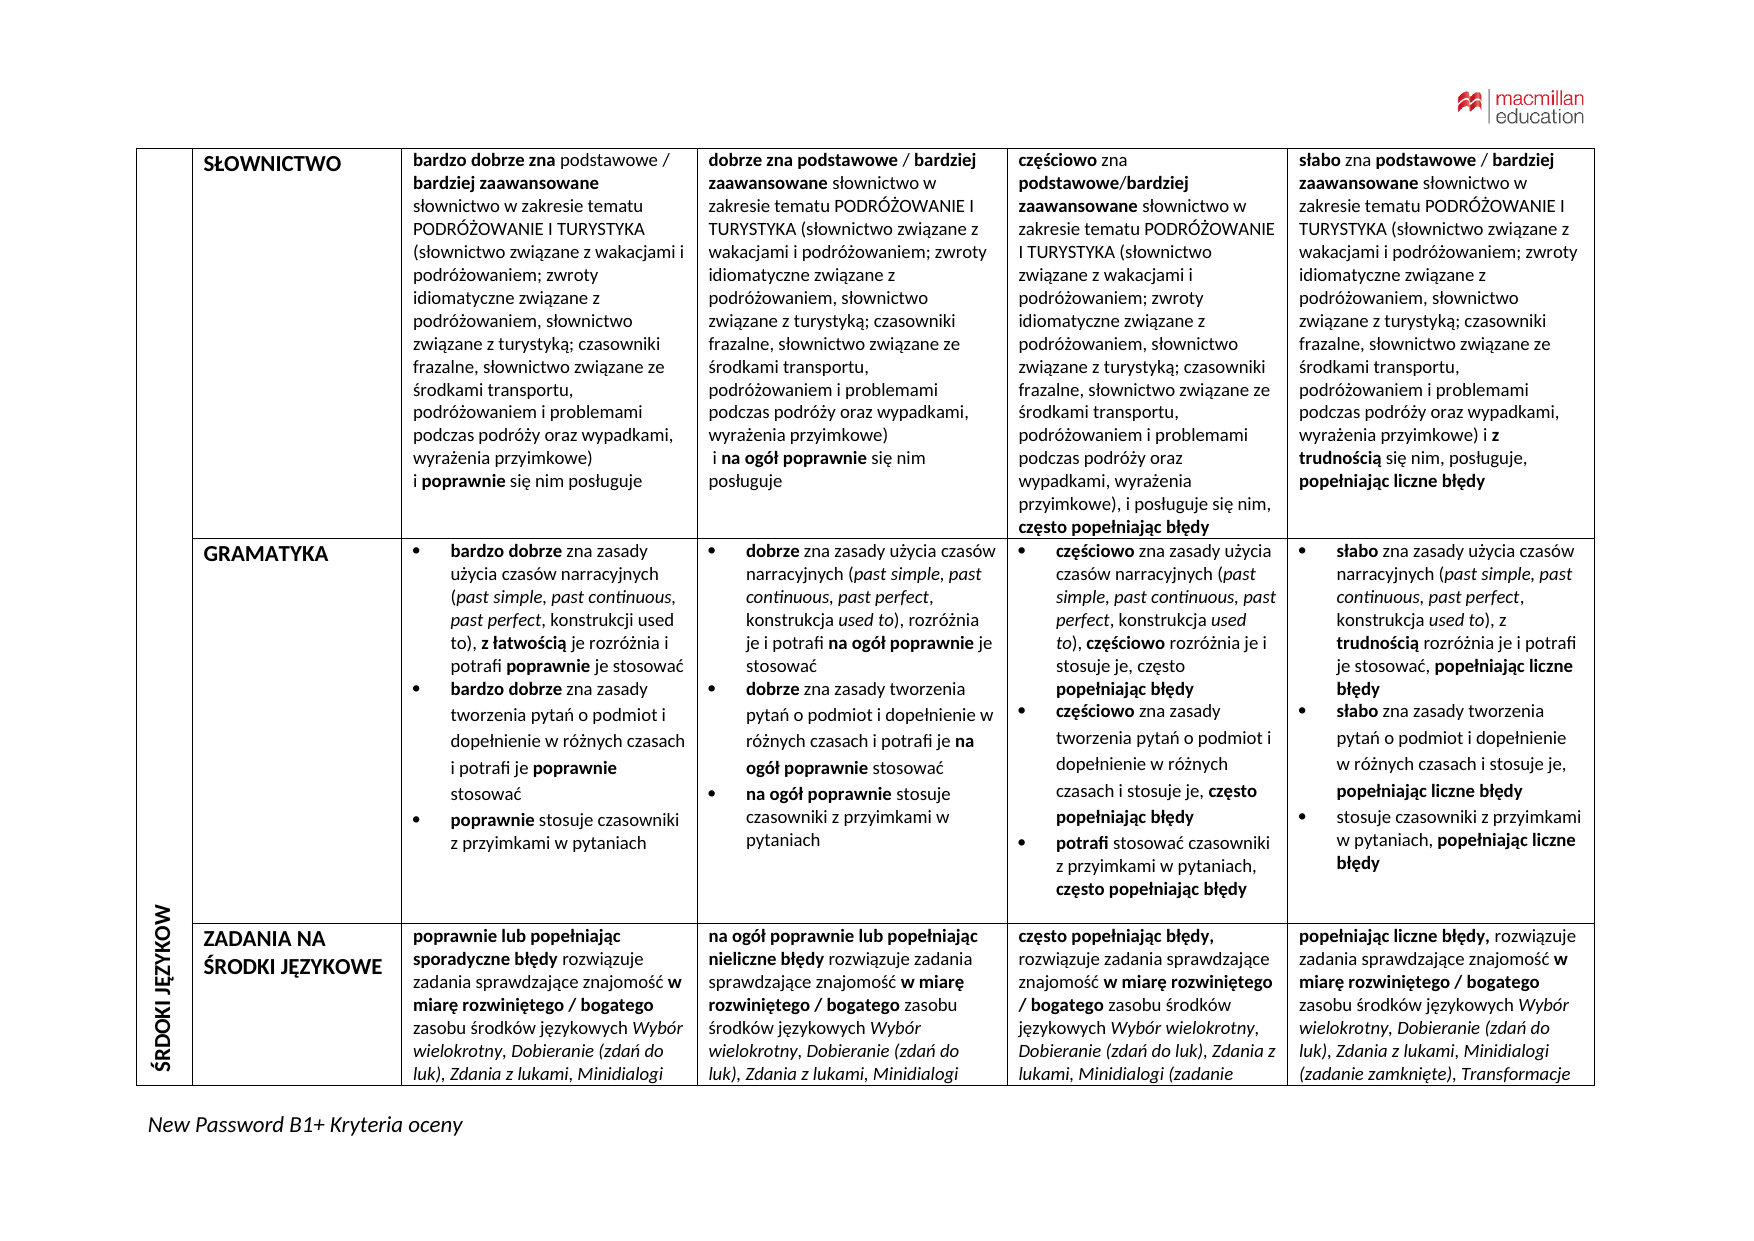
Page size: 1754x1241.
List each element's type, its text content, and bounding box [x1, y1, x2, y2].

table_cell ŚRDOKI JĘZYKOW [137, 149, 192, 1084]
table_cell GRAMATYKA [193, 539, 401, 923]
table_cell częściowo zna podstawowe/bardziej zaawansowane słownictwo w zakresie tematu PODRÓŻOWANIE I TURYSTYKA (słownictwo związane z wakacjami i podróżowaniem; zwroty idiomatyczne związane z podróżowaniem, słownictwo związane z turystyką; czasowniki frazalne, słownictwo związane ze środkami transportu, podróżowaniem i problemami podczas podróży oraz wypadkami, wyrażenia przyimkowe), i posługuje się nim, często popełniając błędy [1008, 149, 1287, 538]
table_cell ZADANIA NA ŚRODKI JĘZYKOWE [193, 924, 401, 1084]
table_cell SŁOWNICTWO [193, 149, 401, 538]
table_cell słabo zna podstawowe / bardziej zaawansowane słownictwo w zakresie tematu PODRÓŻOWANIE I TURYSTYKA (słownictwo związane z wakacjami i podróżowaniem; zwroty idiomatyczne związane z podróżowaniem, słownictwo związane z turystyką; czasowniki frazalne, słownictwo związane ze środkami transportu, podróżowaniem i problemami podczas podróży oraz wypadkami, wyrażenia przyimkowe) i z trudnością się nim, posługuje, popełniając liczne błędy [1288, 149, 1594, 538]
picture [1442, 73, 1607, 141]
table_cell częściowo zna zasady użycia czasów narracyjnych (past simple, past continuous, past perfect, konstrukcja used to), częściowo rozróżnia je i stosuje je, często popełniając błędy częściowo zna zasady tworzenia pytań o podmiot i dopełnienie w różnych czasach i stosuje je, często popełniając błędy potrafi stosować czasowniki z przyimkami w pytaniach, często popełniając błędy [1008, 539, 1287, 923]
table_cell słabo zna zasady użycia czasów narracyjnych (past simple, past continuous, past perfect, konstrukcja used to), z trudnością rozróżnia je i potrafi je stosować, popełniając liczne błędy słabo zna zasady tworzenia pytań o podmiot i dopełnienie w różnych czasach i stosuje je, popełniając liczne błędy stosuje czasowniki z przyimkami w pytaniach, popełniając liczne błędy [1288, 539, 1594, 923]
table_cell bardzo dobrze zna podstawowe / bardziej zaawansowane słownictwo w zakresie tematu PODRÓŻOWANIE I TURYSTYKA (słownictwo związane z wakacjami i podróżowaniem; zwroty idiomatyczne związane z podróżowaniem, słownictwo związane z turystyką; czasowniki frazalne, słownictwo związane ze środkami transportu, podróżowaniem i problemami podczas podróży oraz wypadkami, wyrażenia przyimkowe) i poprawnie się nim posługuje [402, 149, 697, 538]
table_cell dobrze zna zasady użycia czasów narracyjnych (past simple, past continuous, past perfect, konstrukcja used to), rozróżnia je i potrafi na ogół poprawnie je stosować dobrze zna zasady tworzenia pytań o podmiot i dopełnienie w różnych czasach i potrafi je na ogół poprawnie stosować na ogół poprawnie stosuje czasowniki z przyimkami w pytaniach [698, 539, 1007, 923]
table_cell dobrze zna podstawowe / bardziej zaawansowane słownictwo w zakresie tematu PODRÓŻOWANIE I TURYSTYKA (słownictwo związane z wakacjami i podróżowaniem; zwroty idiomatyczne związane z podróżowaniem, słownictwo związane z turystyką; czasowniki frazalne, słownictwo związane ze środkami transportu, podróżowaniem i problemami podczas podróży oraz wypadkami, wyrażenia przyimkowe) i na ogół poprawnie się nim posługuje [698, 149, 1007, 538]
table_cell bardzo dobrze zna zasady użycia czasów narracyjnych (past simple, past continuous, past perfect, konstrukcji used to), z łatwością je rozróżnia i potrafi poprawnie je stosować bardzo dobrze zna zasady tworzenia pytań o podmiot i dopełnienie w różnych czasach i potrafi je poprawnie stosować poprawnie stosuje czasowniki z przyimkami w pytaniach [402, 539, 697, 923]
